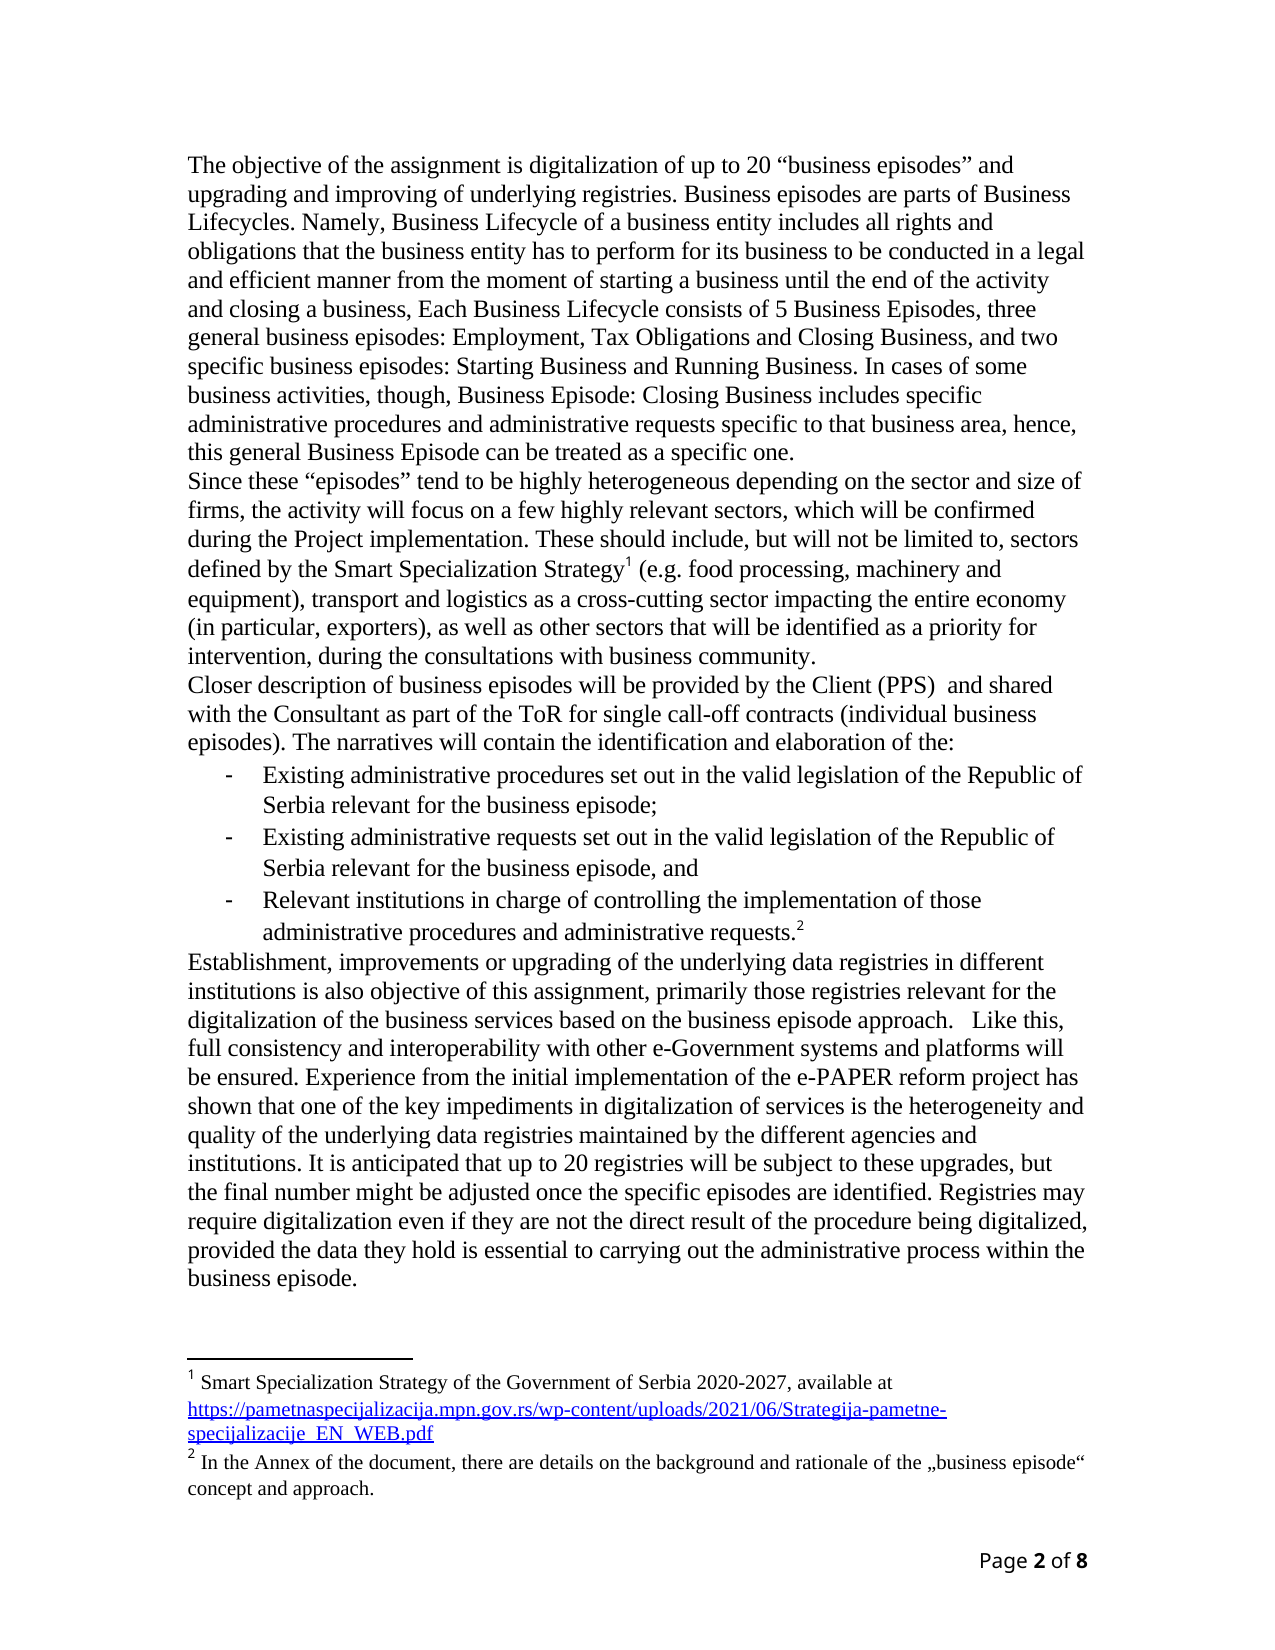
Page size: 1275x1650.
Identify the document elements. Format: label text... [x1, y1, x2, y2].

list Existing administrative procedures set out in the valid legislation of the Republic of Serbia relevant for the business episode; [225, 756, 1087, 819]
text Establishment, improvements or upgrading of the underlying data registries in different institutions is also objective of this assignment, primarily those registries relevant for the digitalization of the business services based on the business episode approach. Like this, full consistency and interoperability with other e-Government systems and platforms will be ensured. Experience from the initial implementation of the e-PAPER reform project has shown that one of the key impediments in digitalization of services is the heterogeneity and quality of the underlying data registries maintained by the different agencies and institutions. It is anticipated that up to 20 registries will be subject to these upgrades, but the final number might be adjusted once the specific episodes are identified. Registries may require digitalization even if they are not the direct result of the procedure being digitalized, provided the data they hold is essential to carrying out the administrative process within the business episode. [187, 947, 1087, 1292]
text Closer description of business episodes will be provided by the Client (PPS) and shared with the Consultant as part of the ToR for single call-off contracts (individual business episodes). The narratives will contain the identification and elaboration of the: [187, 670, 1087, 756]
text The objective of the assignment is digitalization of up to 20 “business episodes” and upgrading and improving of underlying registries. Business episodes are parts of Business Lifecycles. Namely, Business Lifecycle of a business entity includes all rights and obligations that the business entity has to perform for its business to be conducted in a legal and efficient manner from the moment of starting a business until the end of the activity and closing a business, Each Business Lifecycle consists of 5 Business Episodes, three general business episodes: Employment, Tax Obligations and Closing Business, and two specific business episodes: Starting Business and Running Business. In cases of some business activities, though, Business Episode: Closing Business includes specific administrative procedures and administrative requests specific to that business area, hence, this general Business Episode can be treated as a specific one. [187, 150, 1087, 466]
list Relevant institutions in charge of controlling the implementation of those administrative procedures and administrative requests. [225, 882, 1087, 947]
text Since these “episodes” tend to be highly heterogeneous depending on the sector and size of firms, the activity will focus on a few highly relevant sectors, which will be confirmed during the Project implementation. These should include, but will not be limited to, sectors defined by the Smart Specialization Strategy (e.g. food processing, machinery and equipment), transport and logistics as a cross-cutting sector impacting the entire economy (in particular, exporters), as well as other sectors that will be identified as a priority for intervention, during the consultations with business community. [187, 466, 1087, 670]
list Existing administrative requests set out in the valid legislation of the Republic of Serbia relevant for the business episode, and [225, 819, 1087, 882]
